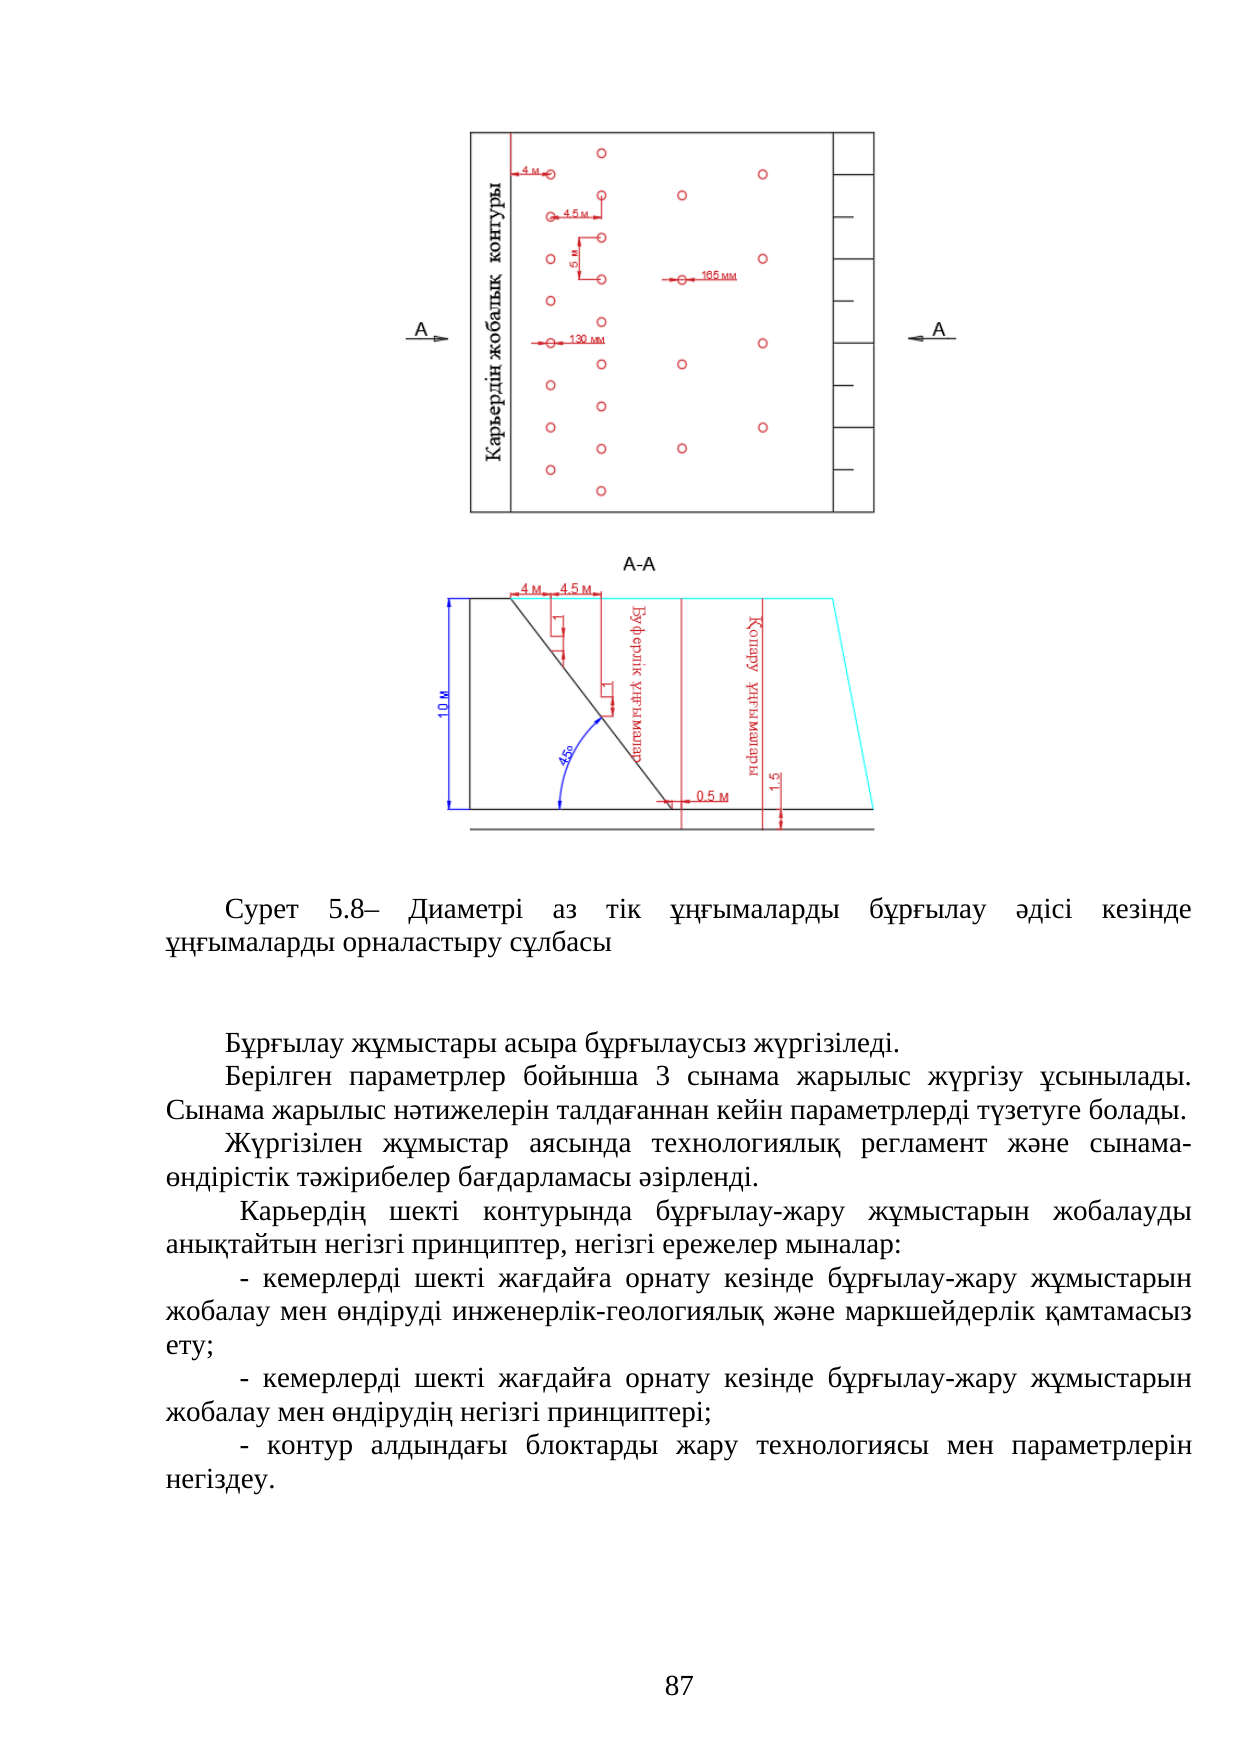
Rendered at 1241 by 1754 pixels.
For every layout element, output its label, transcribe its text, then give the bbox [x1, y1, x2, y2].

text Берілген параметрлер бойынша 3 сынама жарылыс жүргізу ұсынылады. Сынама жарылыс нәтижелерін талдағаннан кейін параметрлерді түзетуге болады. [166, 1058, 1193, 1126]
text Бұрғылау жұмыстары асыра бұрғылаусыз жүргізіледі. [166, 1025, 1193, 1058]
picture [363, 117, 980, 858]
text Жүргізілен жұмыстар аясында технологиялық регламент және сынама-өндірістік тәжірибелер бағдарламасы әзірленді. [166, 1126, 1193, 1193]
text Сурет 5.8– Диаметрі аз тік ұңғымаларды бұрғылау әдісі кезінде ұңғымаларды орналастыру сұлбасы [166, 891, 1193, 958]
text - кемерлерді шекті жағдайға орнату кезінде бұрғылау-жару жұмыстарын жобалау мен өндіруді инженерлік-геологиялық және маркшейдерлік қамтамасыз ету; [166, 1260, 1193, 1360]
text Карьердің шекті контурында бұрғылау-жару жұмыстарын жобалауды анықтайтын негізгі принциптер, негізгі ережелер мыналар: [166, 1193, 1193, 1260]
text - контур алдындағы блоктарды жару технологиясы мен параметрлерін негіздеу. [166, 1427, 1193, 1494]
text - кемерлерді шекті жағдайға орнату кезінде бұрғылау-жару жұмыстарын жобалау мен өндірудің негізгі принциптері; [166, 1360, 1193, 1427]
